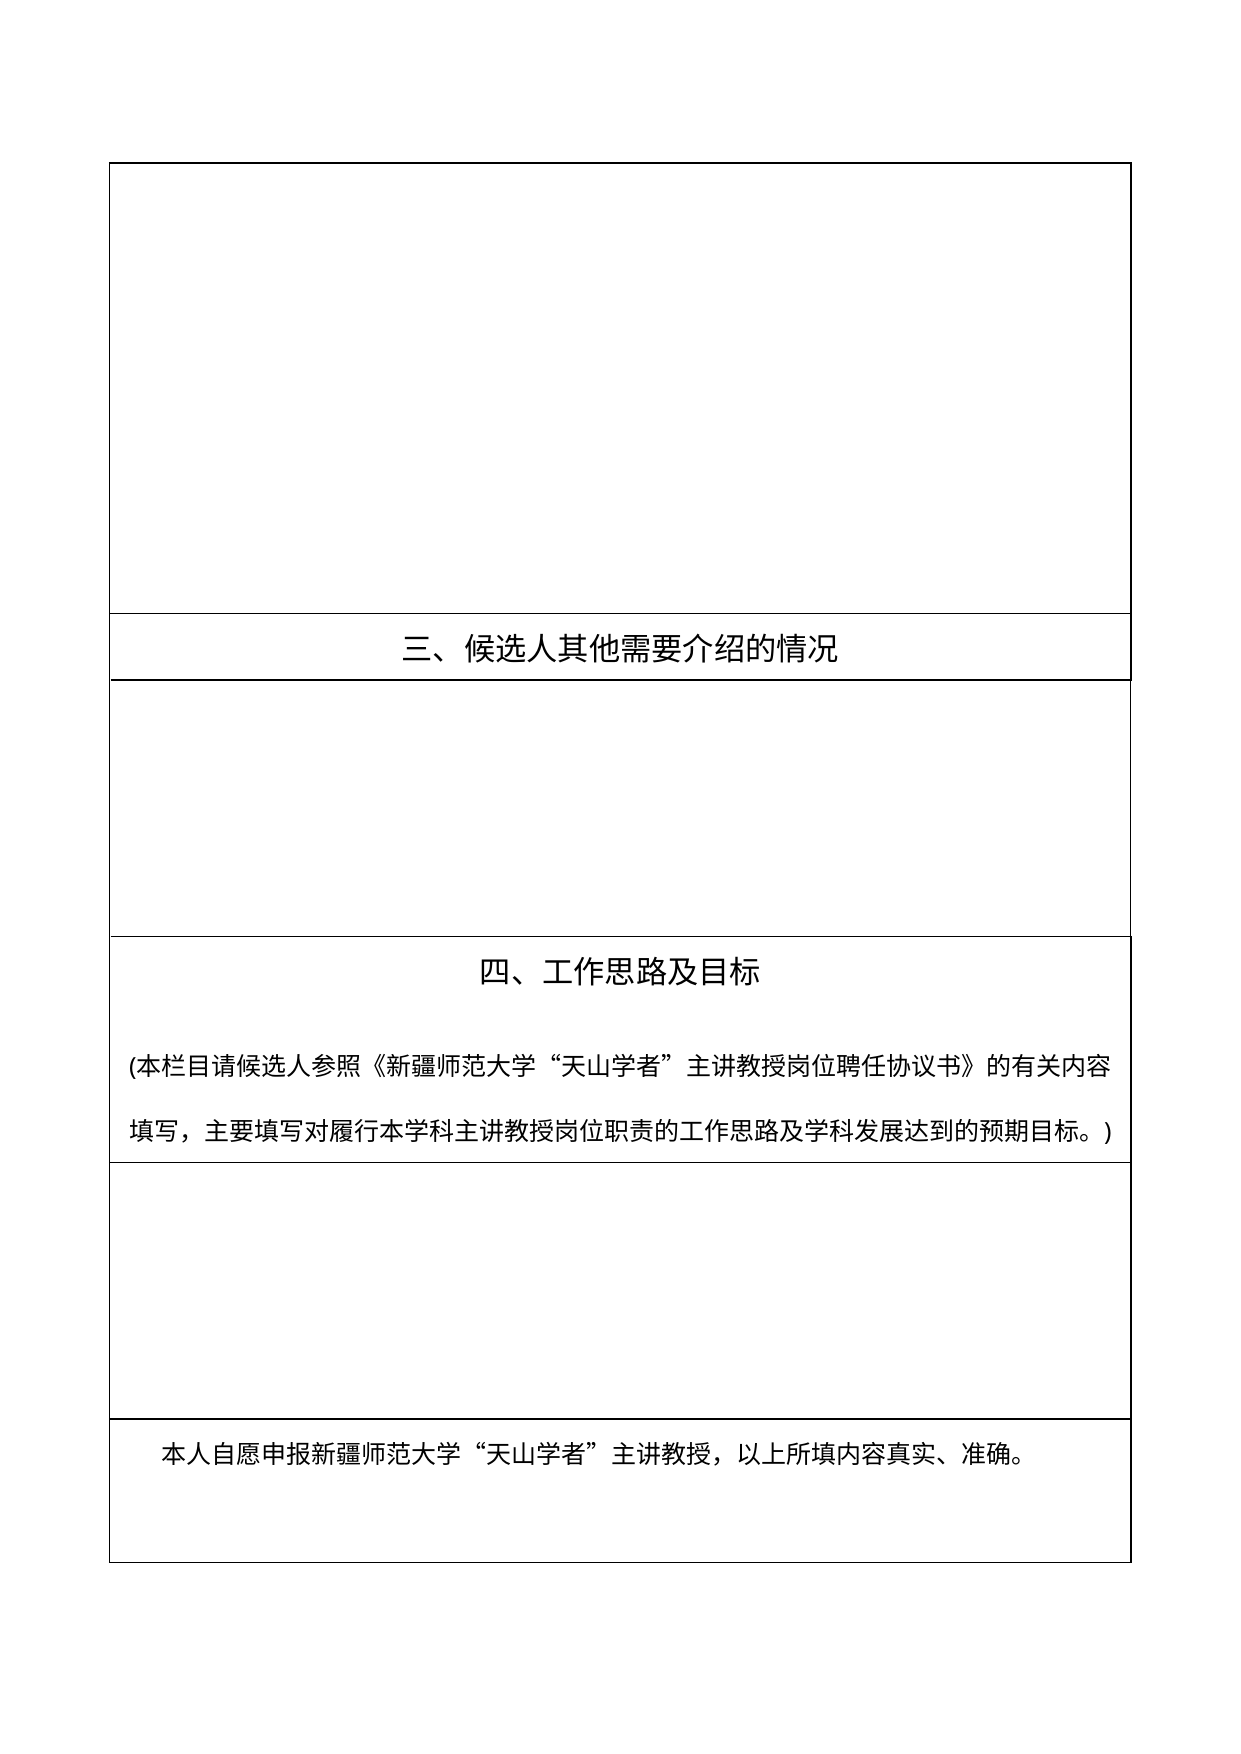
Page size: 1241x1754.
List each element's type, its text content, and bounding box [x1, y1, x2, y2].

table_cell [110, 680, 1130, 936]
table_cell 三、候选人其他需要介绍的情况 [110, 614, 1130, 679]
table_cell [110, 1420, 1130, 1562]
table_cell [110, 164, 1130, 613]
table_cell 四、工作思路及目标 (本栏目请候选人参照《新疆师范大学“天山学者”主讲教授岗位聘任协议书》的有关内容填写，主要填写对履行本学科主讲教授岗位职责的工作思路及学科发展达到的预期目标。) [110, 937, 1130, 1162]
table_cell [110, 1163, 1130, 1418]
